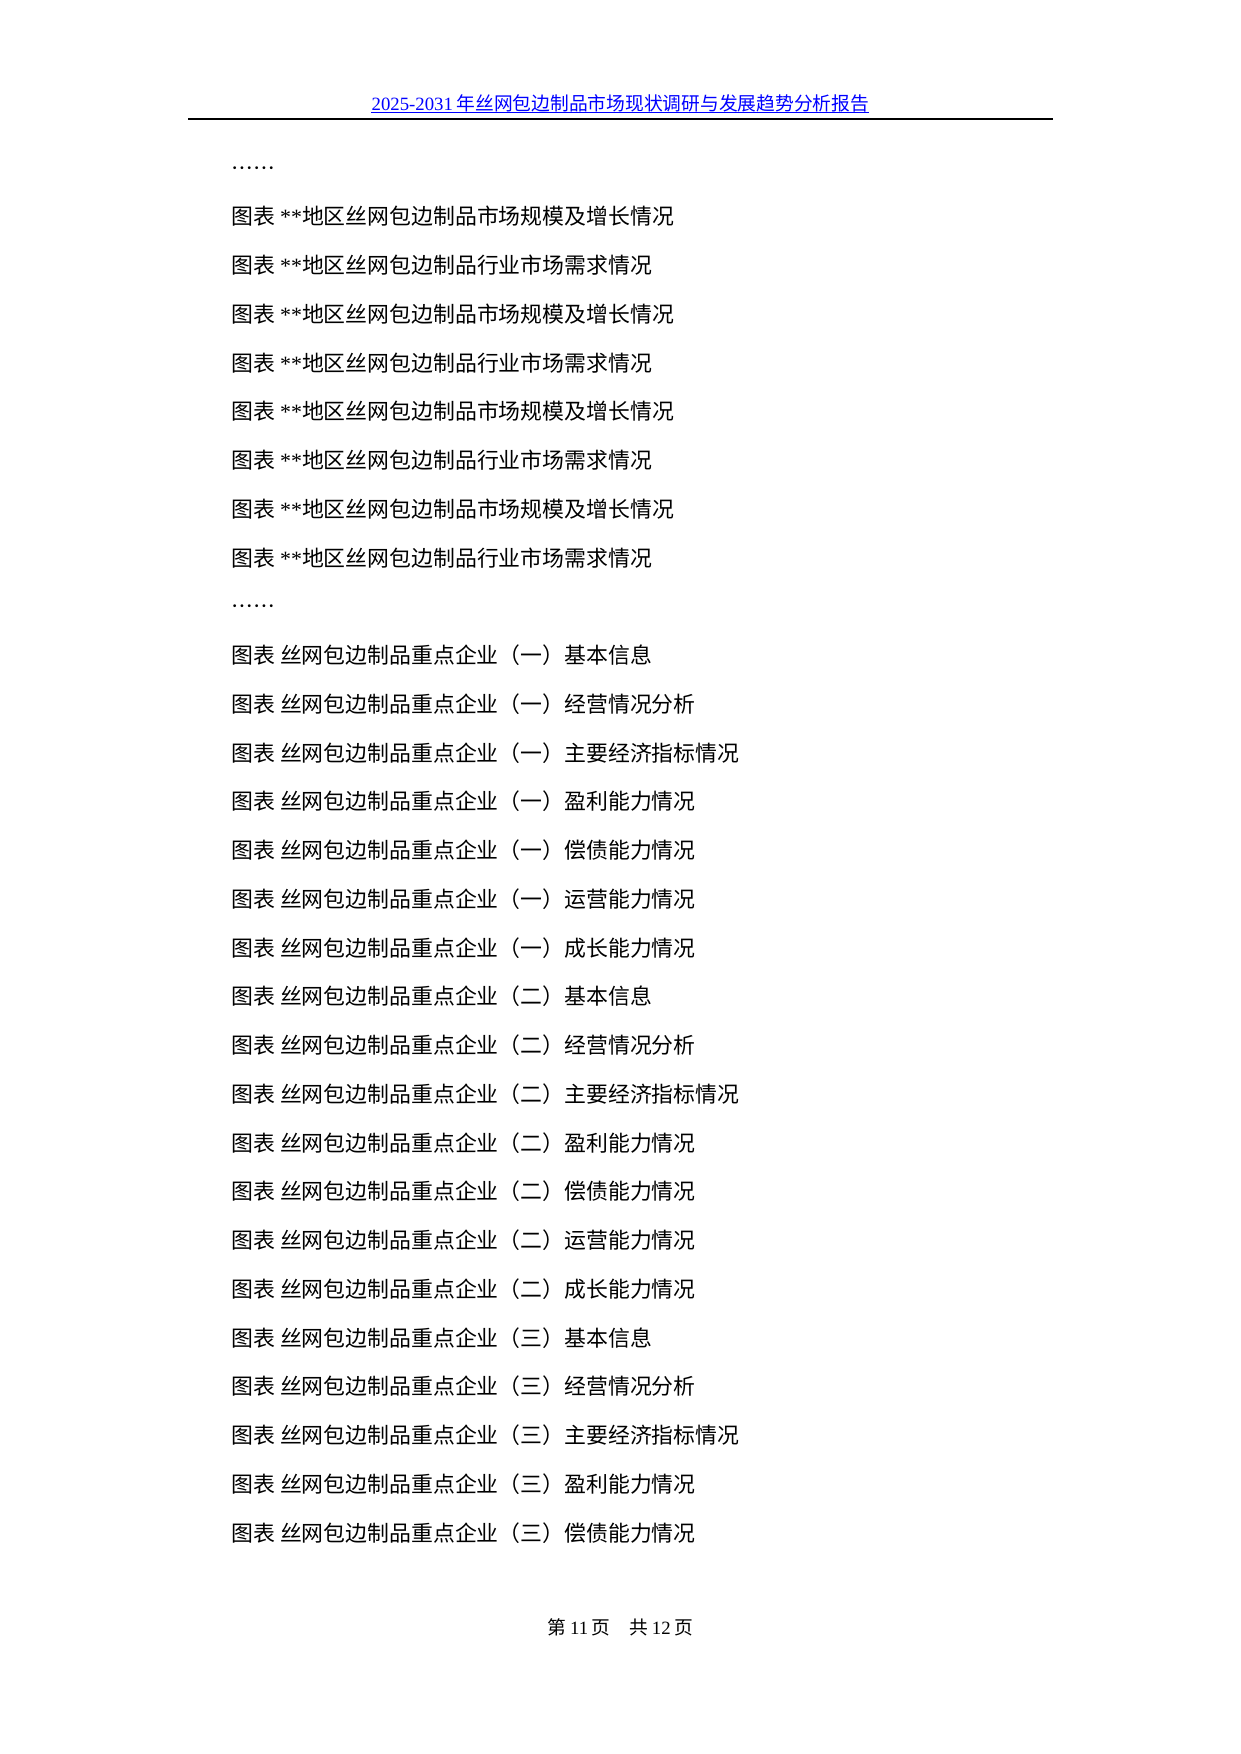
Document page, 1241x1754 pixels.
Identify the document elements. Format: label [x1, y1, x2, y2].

text [187, 150, 1053, 1548]
